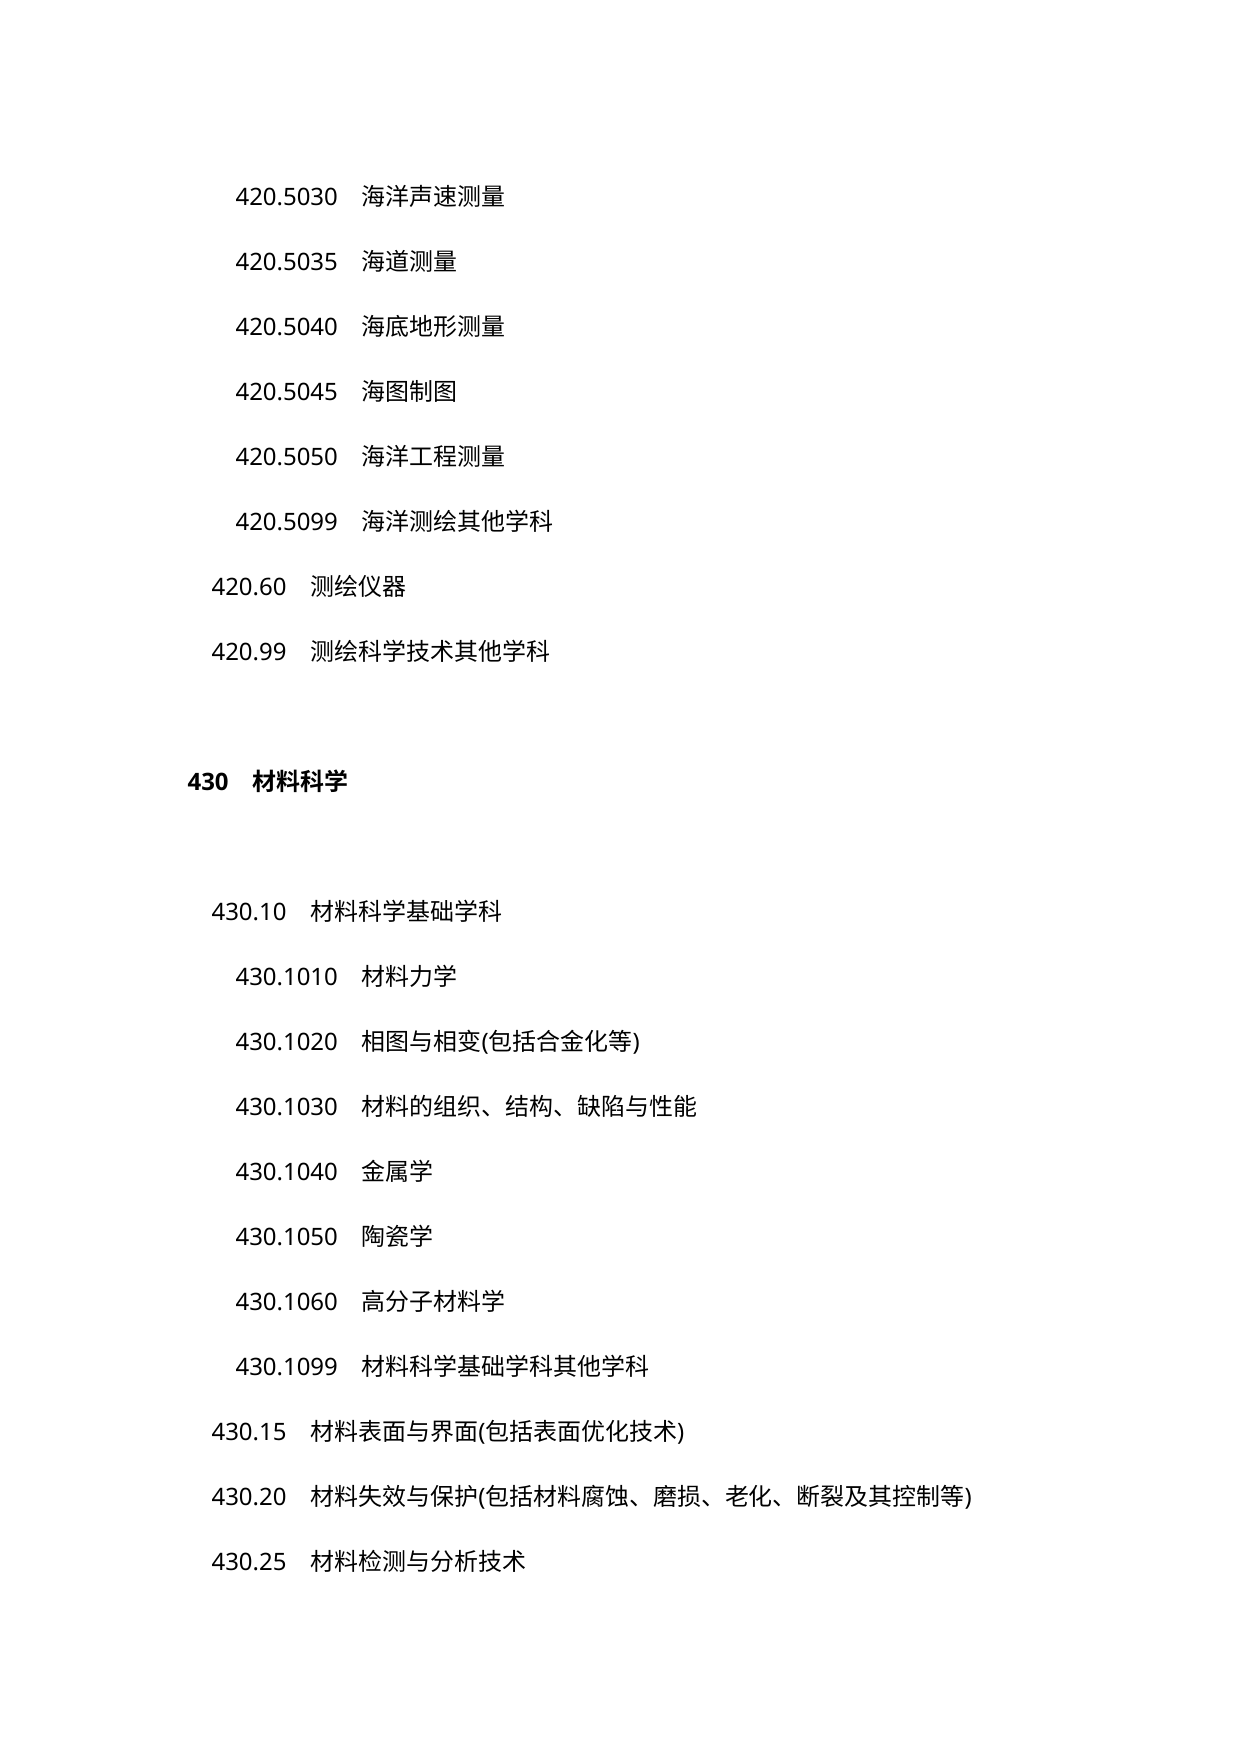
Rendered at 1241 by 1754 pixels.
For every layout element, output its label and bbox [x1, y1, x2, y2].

text [187, 162, 1053, 1592]
